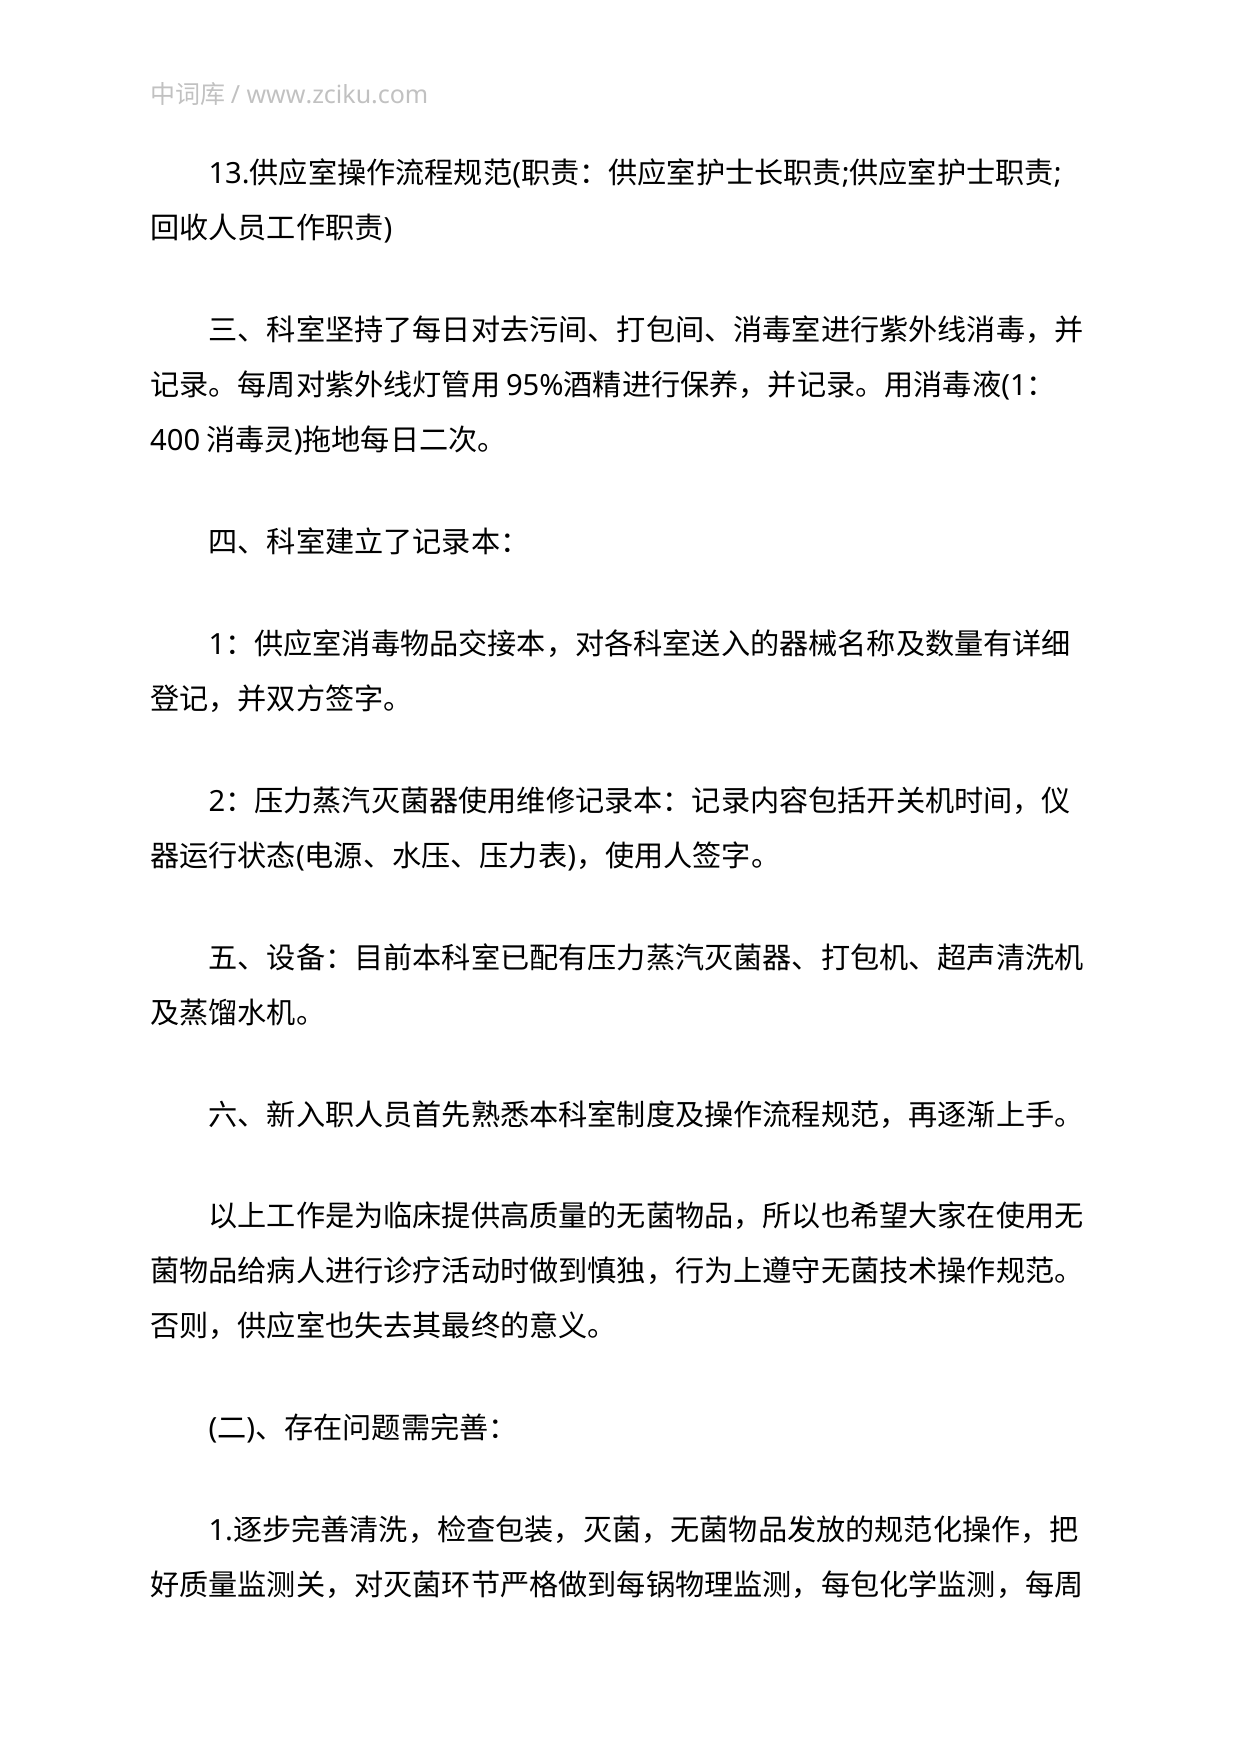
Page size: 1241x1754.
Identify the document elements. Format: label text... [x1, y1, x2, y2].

text 13.供应室操作流程规范(职责：供应室护士长职责;供应室护士职责;回收人员工作职责) [150, 150, 1090, 247]
text 五、设备：目前本科室已配有压力蒸汽灭菌器、打包机、超声清洗机及蒸馏水机。 [150, 934, 1090, 1032]
text 1：供应室消毒物品交接本，对各科室送入的器械名称及数量有详细登记，并双方签字。 [150, 621, 1090, 718]
text 以上工作是为临床提供高质量的无菌物品，所以也希望大家在使用无菌物品给病人进行诊疗活动时做到慎独，行为上遵守无菌技术操作规范。否则，供应室也失去其最终的意义。 [150, 1193, 1090, 1345]
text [150, 1506, 1090, 1604]
text 三、科室坚持了每日对去污间、打包间、消毒室进行紫外线消毒，并记录。每周对紫外线灯管用95%酒精进行保养，并记录。用消毒液(1：400消毒灵)拖地每日二次。 [150, 307, 1090, 459]
text 2：压力蒸汽灭菌器使用维修记录本：记录内容包括开关机时间，仪器运行状态(电源、水压、压力表)，使用人签字。 [150, 777, 1090, 875]
text (二)、存在问题需完善： [150, 1404, 1090, 1447]
text 六、新入职人员首先熟悉本科室制度及操作流程规范，再逐渐上手。 [150, 1091, 1090, 1133]
text 四、科室建立了记录本： [150, 519, 1090, 561]
